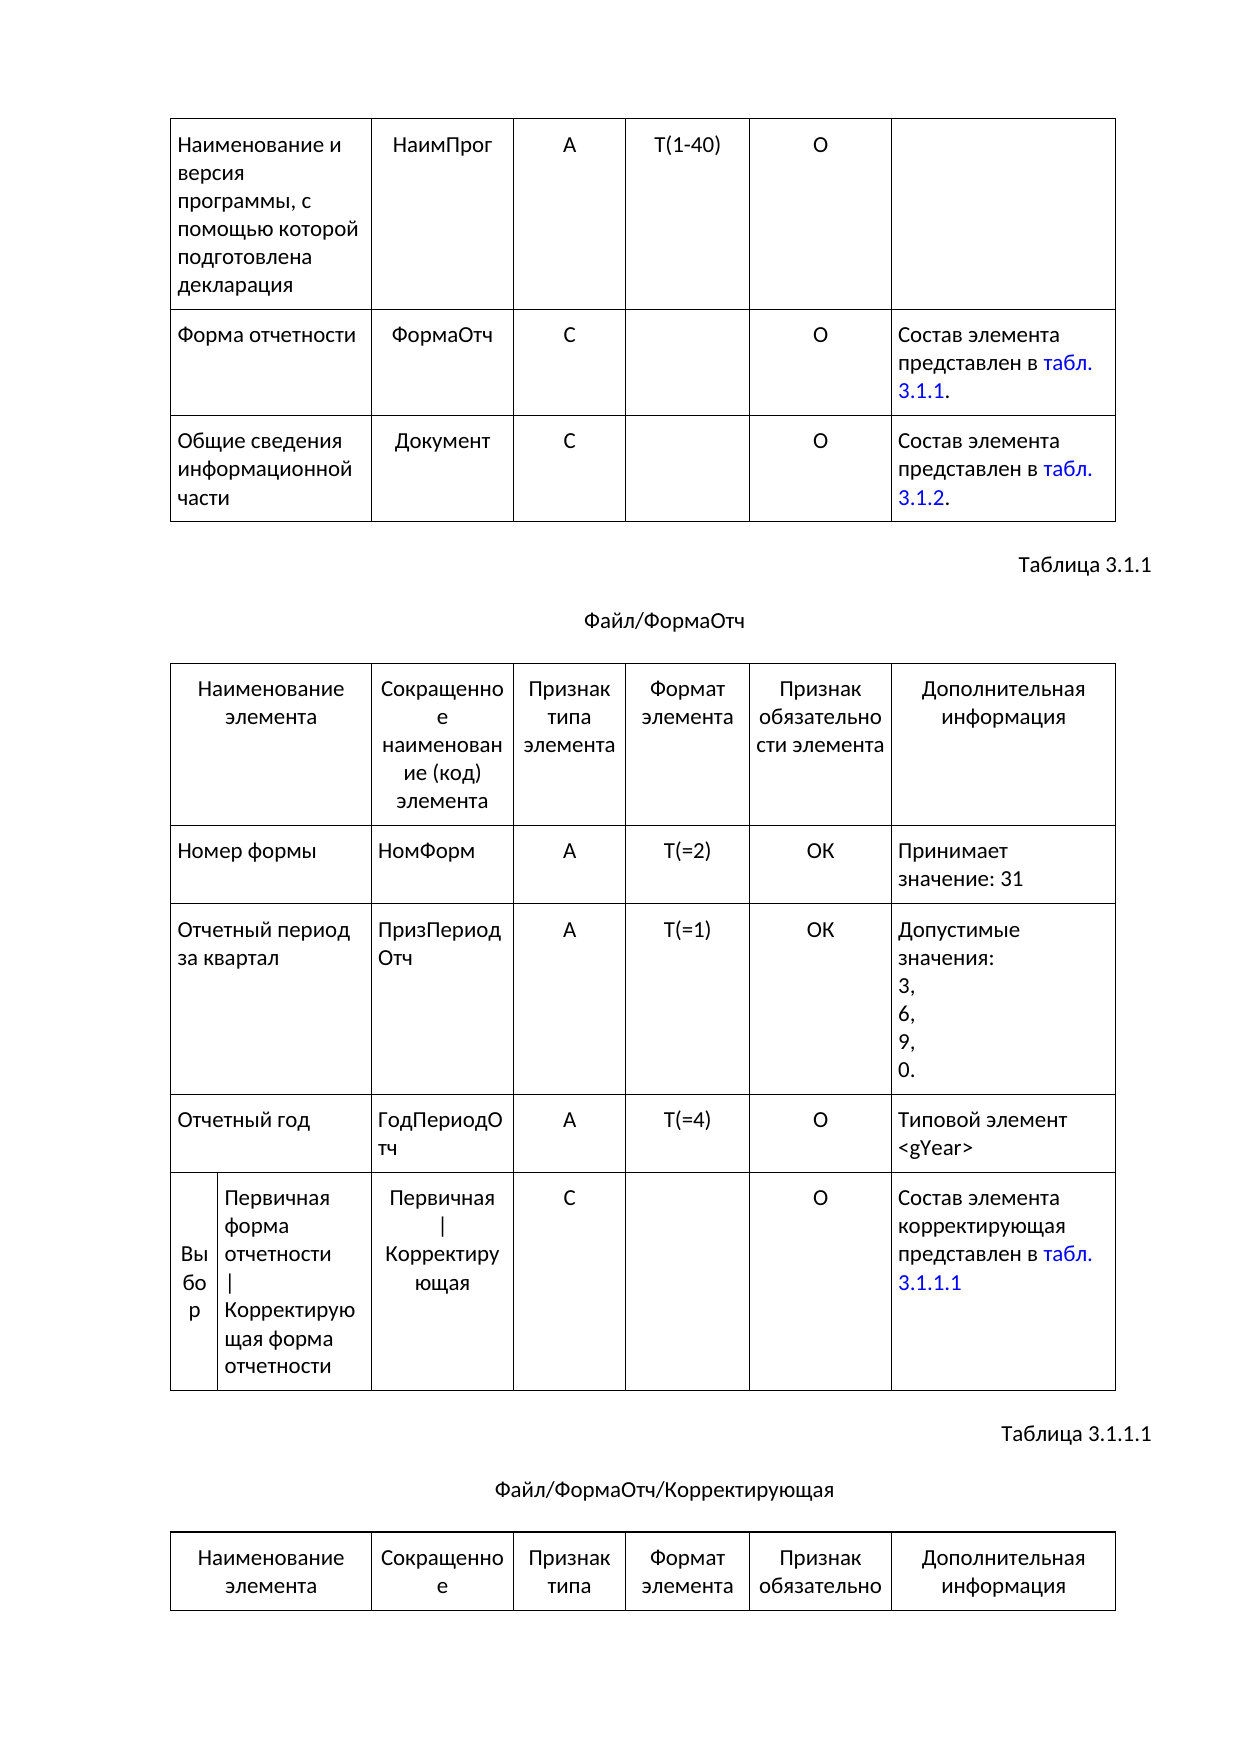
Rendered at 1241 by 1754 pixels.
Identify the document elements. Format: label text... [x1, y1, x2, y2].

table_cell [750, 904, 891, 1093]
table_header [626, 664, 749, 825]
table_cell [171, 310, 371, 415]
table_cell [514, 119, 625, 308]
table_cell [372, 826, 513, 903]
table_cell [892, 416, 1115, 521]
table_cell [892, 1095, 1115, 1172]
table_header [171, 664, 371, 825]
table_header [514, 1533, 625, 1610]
text Файл/ФормаОтч [177, 606, 1152, 634]
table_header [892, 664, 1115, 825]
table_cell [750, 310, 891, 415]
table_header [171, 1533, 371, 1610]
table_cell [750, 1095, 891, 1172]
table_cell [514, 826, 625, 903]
text Таблица 3.1.1.1 [177, 1419, 1152, 1447]
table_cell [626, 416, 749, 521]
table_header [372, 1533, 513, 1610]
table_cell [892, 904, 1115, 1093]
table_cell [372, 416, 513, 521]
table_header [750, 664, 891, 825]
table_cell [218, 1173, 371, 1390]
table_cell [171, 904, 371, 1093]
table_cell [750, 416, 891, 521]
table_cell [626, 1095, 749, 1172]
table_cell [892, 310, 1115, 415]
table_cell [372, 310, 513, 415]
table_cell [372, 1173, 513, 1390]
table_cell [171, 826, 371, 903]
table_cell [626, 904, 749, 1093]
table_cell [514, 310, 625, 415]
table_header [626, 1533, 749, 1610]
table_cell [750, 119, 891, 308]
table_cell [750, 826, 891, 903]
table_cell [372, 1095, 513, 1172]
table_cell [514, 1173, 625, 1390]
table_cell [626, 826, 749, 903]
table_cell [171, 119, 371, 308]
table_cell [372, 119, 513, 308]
text Файл/ФормаОтч/Корректирующая [177, 1475, 1152, 1503]
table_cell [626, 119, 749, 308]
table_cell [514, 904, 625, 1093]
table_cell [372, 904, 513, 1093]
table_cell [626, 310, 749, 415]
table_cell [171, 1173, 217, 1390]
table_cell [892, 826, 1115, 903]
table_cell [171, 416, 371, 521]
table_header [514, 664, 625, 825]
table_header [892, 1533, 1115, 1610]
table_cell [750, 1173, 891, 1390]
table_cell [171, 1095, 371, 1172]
text Таблица 3.1.1 [177, 550, 1152, 578]
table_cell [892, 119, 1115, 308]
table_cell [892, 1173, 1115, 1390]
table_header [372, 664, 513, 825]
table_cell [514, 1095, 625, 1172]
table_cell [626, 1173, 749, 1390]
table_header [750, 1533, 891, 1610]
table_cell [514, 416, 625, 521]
